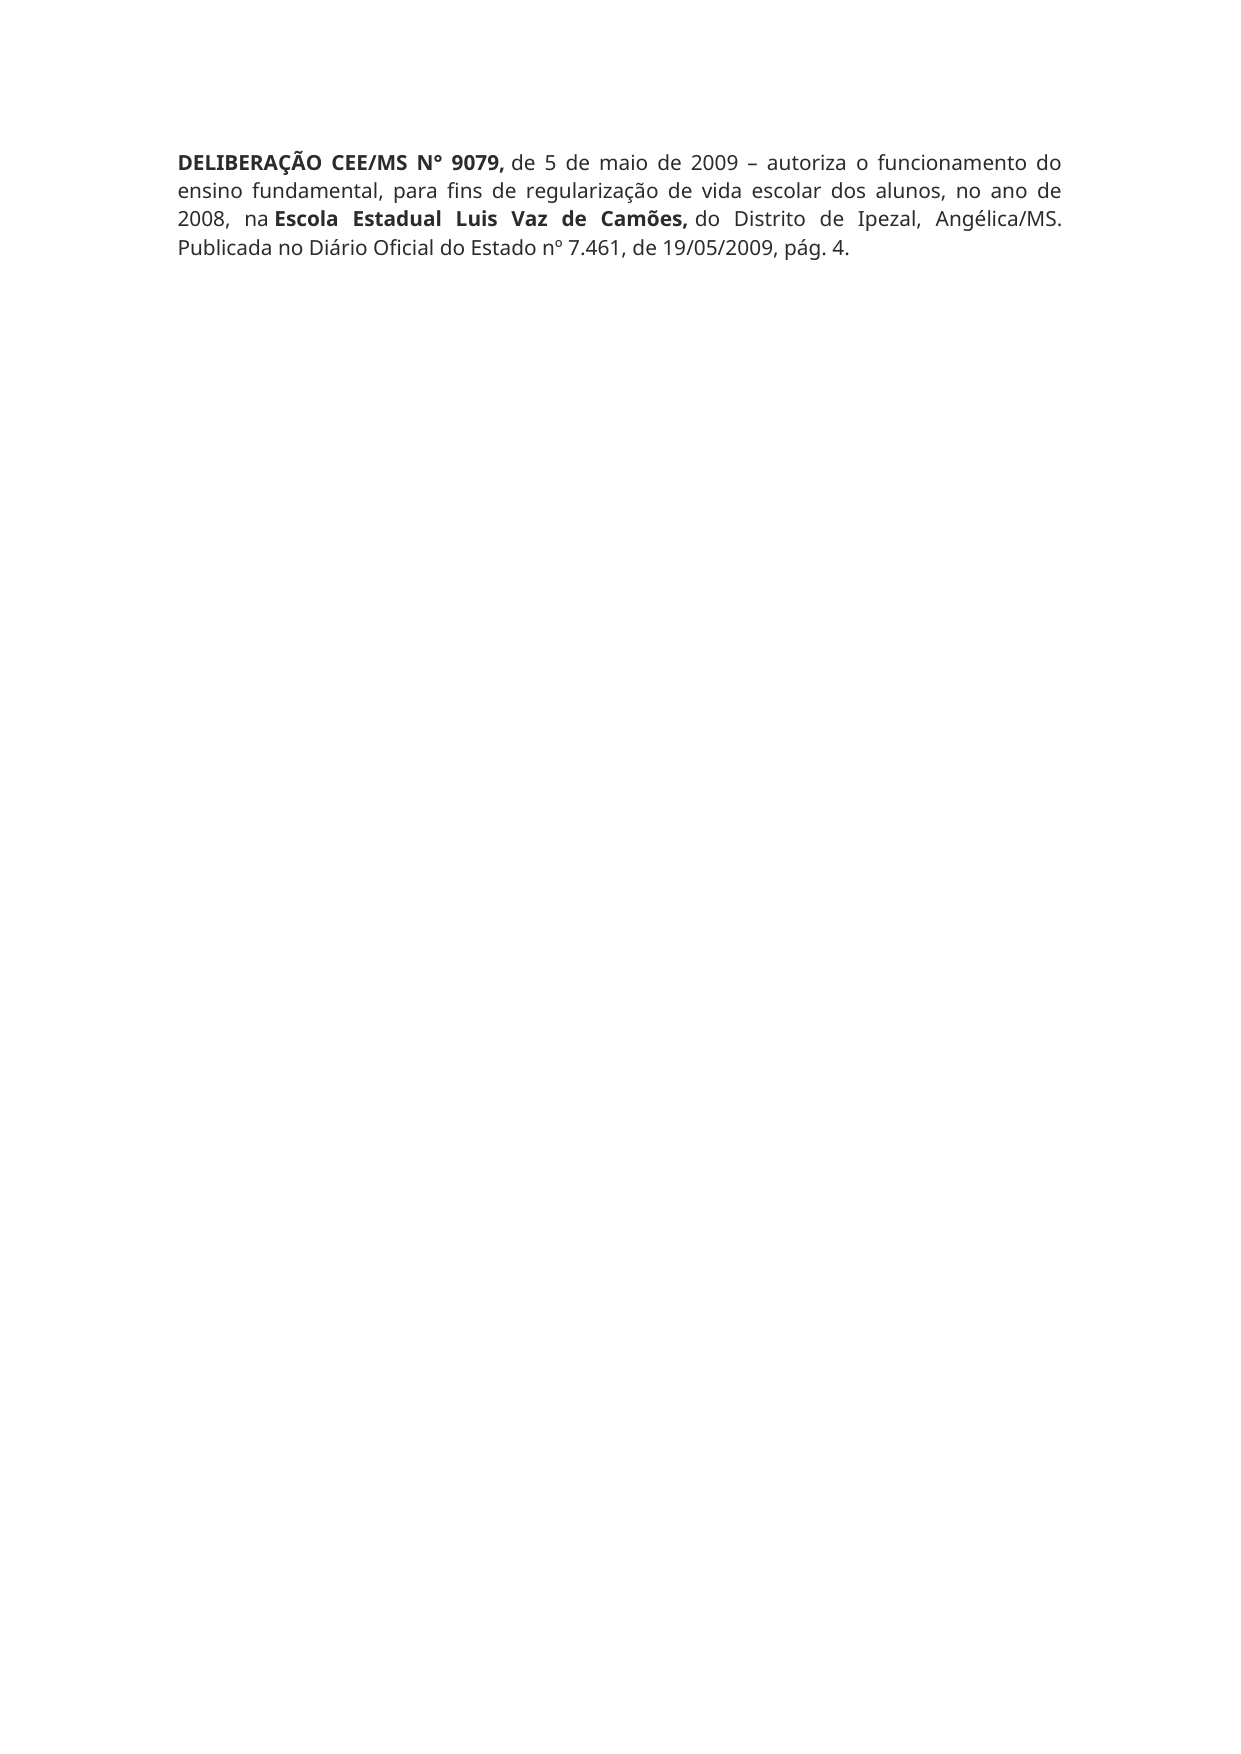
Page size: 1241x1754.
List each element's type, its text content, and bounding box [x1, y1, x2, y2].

text DELIBERAÇÃO CEE/MS N° 9079, de 5 de maio de 2009 – autoriza o funcionamento do ensino fundamental, para fins de regularização de vida escolar dos alunos, no ano de 2008, na Escola Estadual Luis Vaz de Camões, do Distrito de Ipezal, Angélica/MS. Publicada no Diário Oficial do Estado nº 7.461, de 19/05/2009, pág. 4. [177, 148, 1063, 261]
